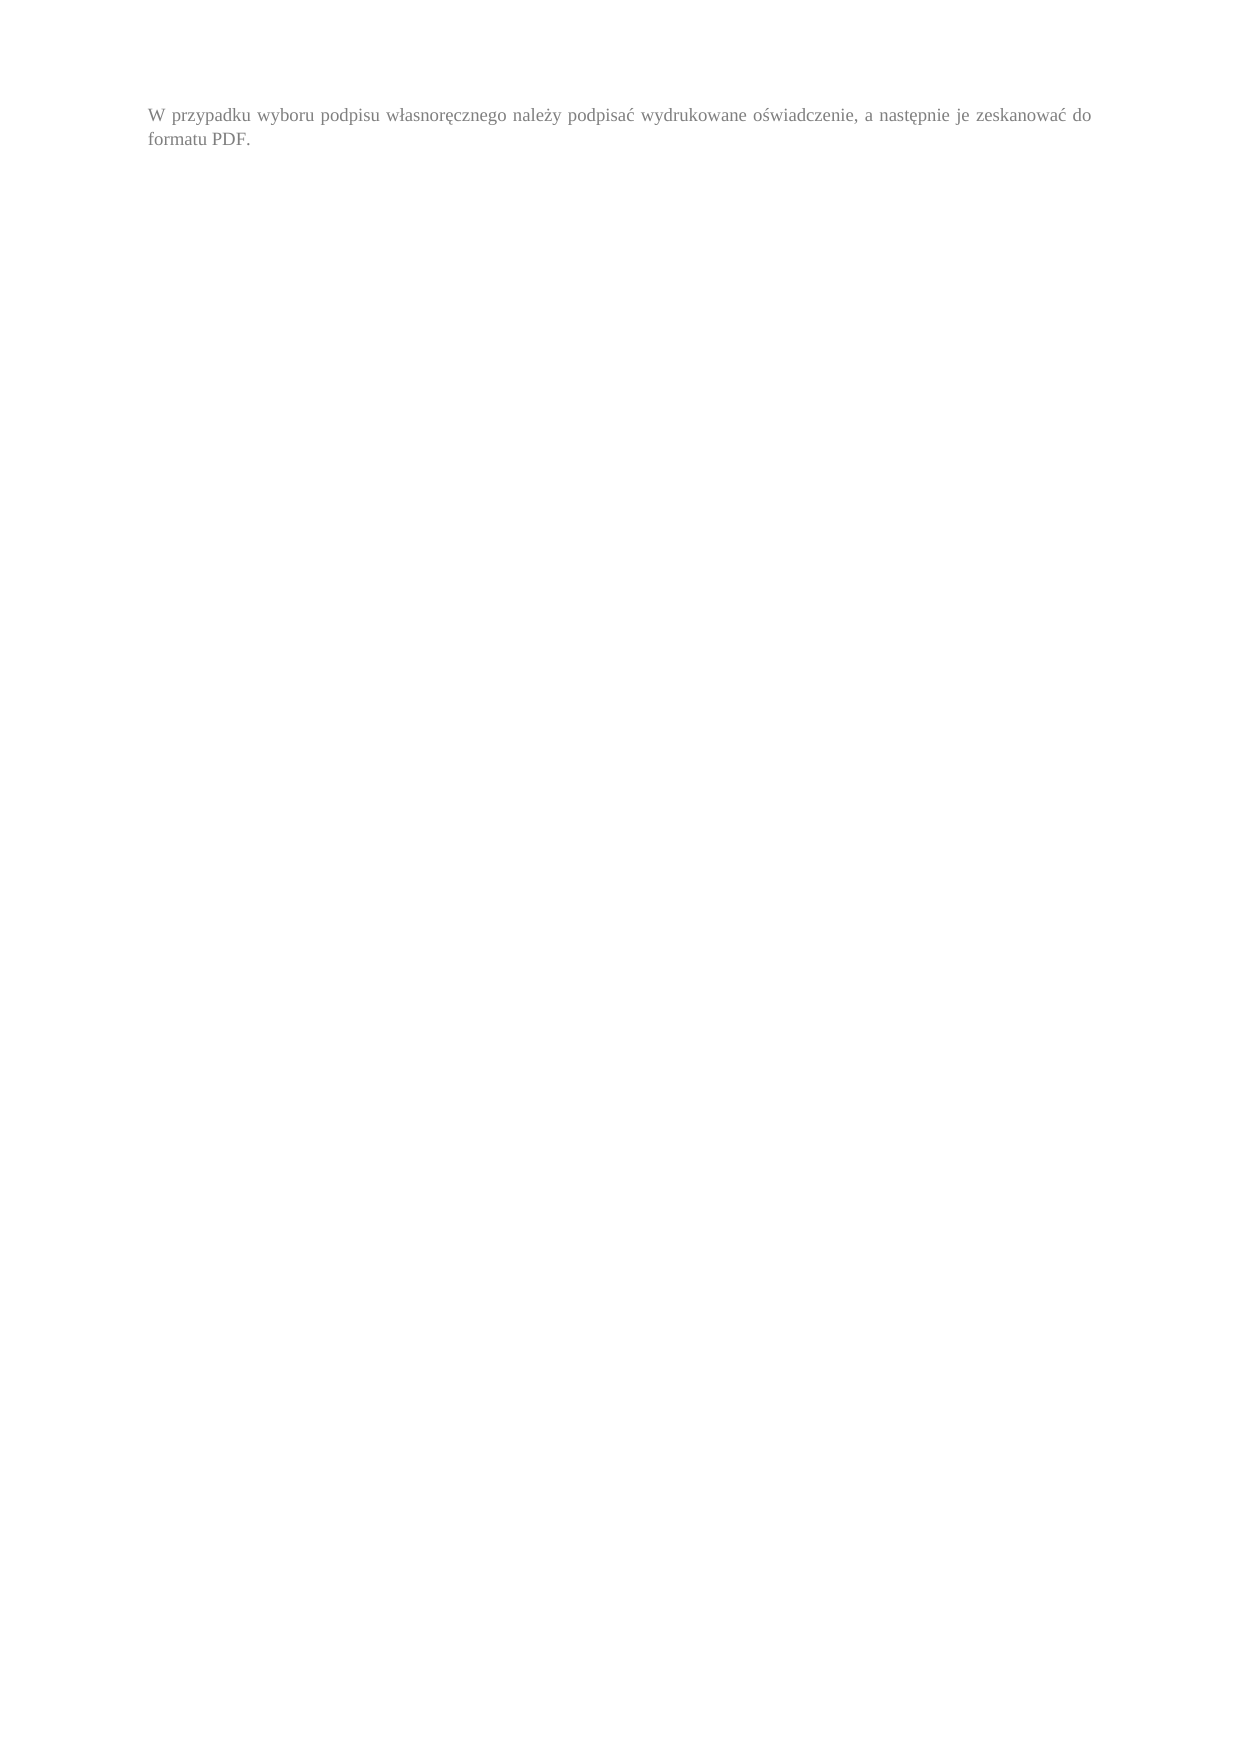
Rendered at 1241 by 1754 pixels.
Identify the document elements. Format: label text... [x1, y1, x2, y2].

text W przypadku wyboru podpisu własnoręcznego należy podpisać wydrukowane oświadczenie, a następnie je zeskanować do formatu PDF. [148, 103, 1093, 150]
